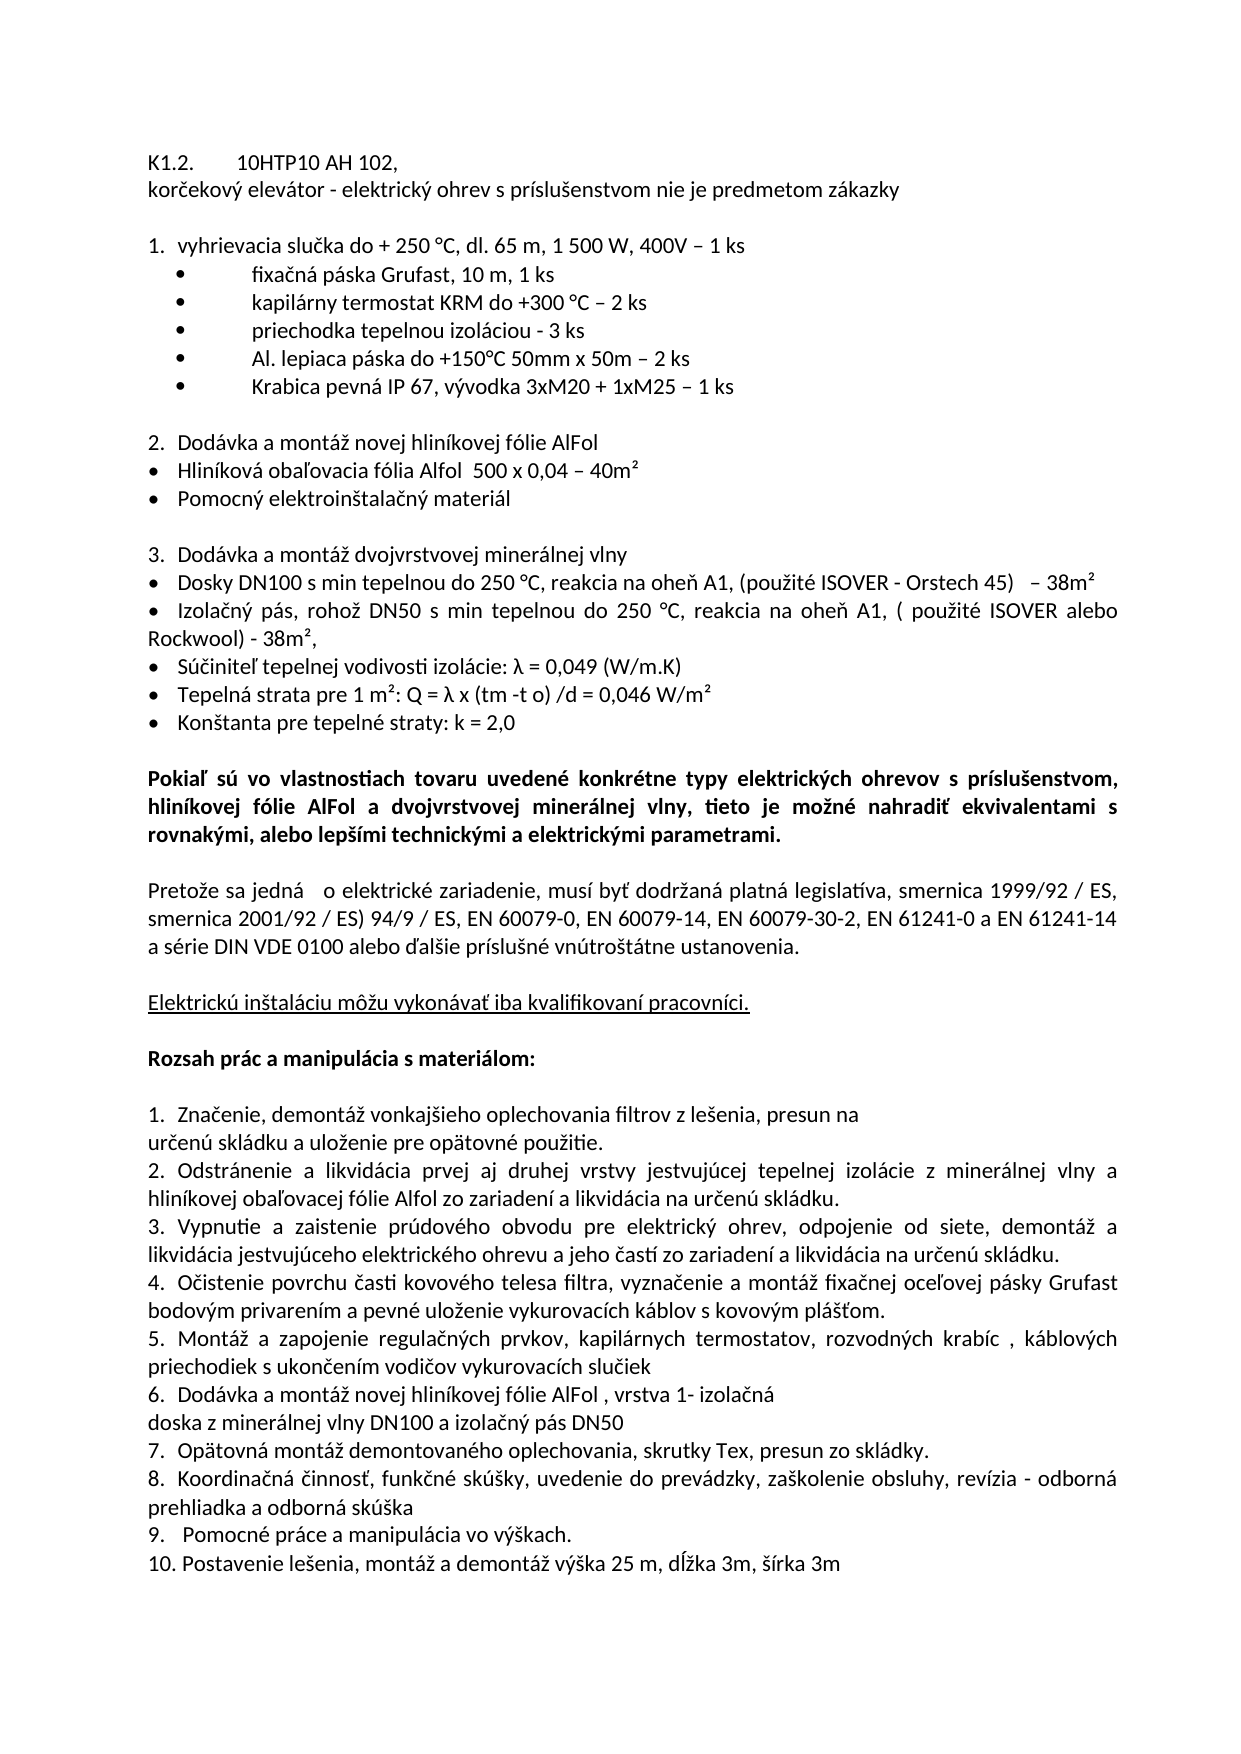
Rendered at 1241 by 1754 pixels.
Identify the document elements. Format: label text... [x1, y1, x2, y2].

text 3. Dodávka a montáž dvojvrstvovej minerálnej vlny [148, 540, 1119, 568]
text 9. Pomocné práce a manipulácia vo výškach. [148, 1521, 1119, 1549]
text 4. Očistenie povrchu časti kovového telesa filtra, vyznačenie a montáž fixačnej oceľovej pásky Grufast bodovým privarením a pevné uloženie vykurovacích káblov s kovovým plášťom. [148, 1268, 1119, 1324]
text • Tepelná strata pre 1 m²: Q = λ x (tm -t o) /d = 0,046 W/m² [148, 680, 1119, 708]
text Pretože sa jedná o elektrické zariadenie, musí byť dodržaná platná legislatíva, smernica 1999/92 / ES, smernica 2001/92 / ES) 94/9 / ES, EN 60079-0, EN 60079-14, EN 60079-30-2, EN 61241-0 a EN 61241-14 a série DIN VDE 0100 alebo ďalšie príslušné vnútroštátne ustanovenia. [148, 876, 1119, 960]
text 6. Dodávka a montáž novej hliníkovej fólie AlFol , vrstva 1- izolačná [148, 1381, 1119, 1408]
text 10. Postavenie lešenia, montáž a demontáž výška 25 m, dĺžka 3m, šírka 3m [148, 1549, 1119, 1577]
list kapilárny termostat KRM do +300 °C – 2 ks [176, 288, 1119, 316]
text • Pomocný elektroinštalačný materiál [148, 484, 1119, 512]
text Elektrickú inštaláciu môžu vykonávať iba kvalifikovaní pracovníci. [148, 988, 1119, 1016]
text • Konštanta pre tepelné straty: k = 2,0 [148, 708, 1119, 736]
text • Izolačný pás, rohož DN50 s min tepelnou do 250 °C, reakcia na oheň A1, ( použité ISOVER alebo Rockwool) - 38m², [148, 596, 1119, 652]
list Krabica pevná IP 67, vývodka 3xM20 + 1xM25 – 1 ks [176, 372, 1119, 400]
list Al. lepiaca páska do +150°C 50mm x 50m – 2 ks [176, 344, 1119, 372]
text doska z minerálnej vlny DN100 a izolačný pás DN50 [148, 1408, 1119, 1437]
text 7. Opätovná montáž demontovaného oplechovania, skrutky Tex, presun zo skládky. [148, 1437, 1119, 1464]
text 5. Montáž a zapojenie regulačných prvkov, kapilárnych termostatov, rozvodných krabíc , káblových priechodiek s ukončením vodičov vykurovacích slučiek [148, 1324, 1119, 1381]
text určenú skládku a uloženie pre opätovné použitie. [148, 1128, 1119, 1156]
text Pokiaľ sú vo vlastnostiach tovaru uvedené konkrétne typy elektrických ohrevov s príslušenstvom, hliníkovej fólie AlFol a dvojvrstvovej minerálnej vlny, tieto je možné nahradiť ekvivalentami s rovnakými, alebo lepšími technickými a elektrickými parametrami. [148, 764, 1119, 848]
text K1.2. 10HTP10 AH 102, [148, 148, 1119, 176]
text • Dosky DN100 s min tepelnou do 250 °C, reakcia na oheň A1, (použité ISOVER - Orstech 45) – 38m² [148, 568, 1119, 596]
text korčekový elevátor - elektrický ohrev s príslušenstvom nie je predmetom zákazky [148, 176, 1119, 204]
text 3. Vypnutie a zaistenie prúdového obvodu pre elektrický ohrev, odpojenie od siete, demontáž a likvidácia jestvujúceho elektrického ohrevu a jeho častí zo zariadení a likvidácia na určenú skládku. [148, 1212, 1119, 1268]
list priechodka tepelnou izoláciou - 3 ks [176, 316, 1119, 344]
text • Súčiniteľ tepelnej vodivosti izolácie: λ = 0,049 (W/m.K) [148, 652, 1119, 680]
text • Hliníková obaľovacia fólia Alfol 500 x 0,04 – 40m² [148, 456, 1119, 484]
text 1. Značenie, demontáž vonkajšieho oplechovania filtrov z lešenia, presun na [148, 1100, 1119, 1128]
text 2. Odstránenie a likvidácia prvej aj druhej vrstvy jestvujúcej tepelnej izolácie z minerálnej vlny a hliníkovej obaľovacej fólie Alfol zo zariadení a likvidácia na určenú skládku. [148, 1156, 1119, 1212]
list vyhrievacia slučka do + 250 °C, dl. 65 m, 1 500 W, 400V – 1 ks [148, 232, 1119, 260]
text 8. Koordinačná činnosť, funkčné skúšky, uvedenie do prevádzky, zaškolenie obsluhy, revízia - odborná prehliadka a odborná skúška [148, 1464, 1119, 1521]
list fixačná páska Grufast, 10 m, 1 ks [176, 260, 1119, 288]
text Rozsah prác a manipulácia s materiálom: [148, 1044, 1119, 1072]
text 2. Dodávka a montáž novej hliníkovej fólie AlFol [148, 428, 1119, 456]
